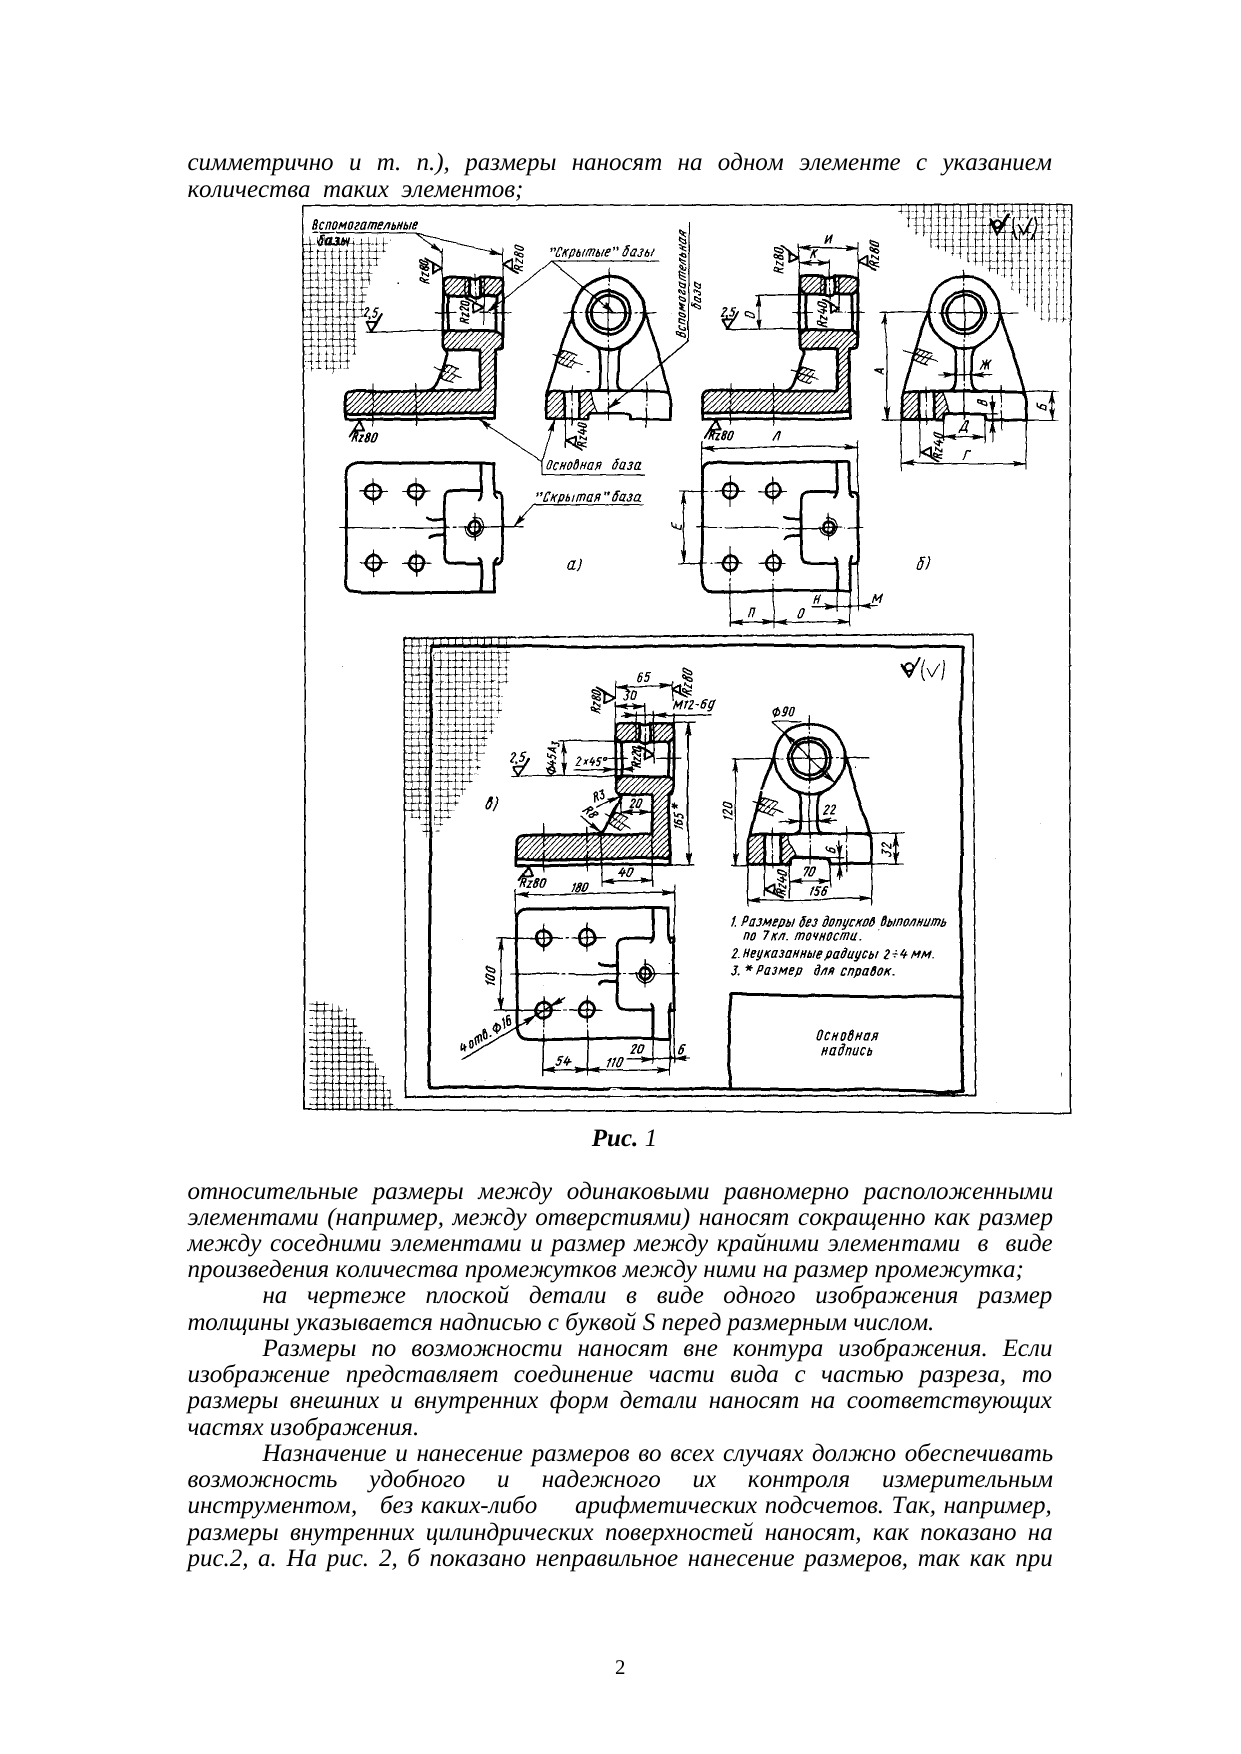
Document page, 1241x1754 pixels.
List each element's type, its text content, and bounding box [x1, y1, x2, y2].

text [187, 1440, 1053, 1572]
text Рис. 1 [196, 1123, 1053, 1152]
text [187, 150, 1053, 202]
text относительные размеры между одинаковыми равномерно расположенными элементами (например, между отверстиями) наносят сокращенно как размер между соседними элементами и размер между крайними элементами в виде произведения количества промежутков между ними на размер промежутка; [187, 1178, 1053, 1283]
text на чертеже плоской детали в виде одного изображения размер толщины указывается надписью с буквой S перед размерным числом. [187, 1283, 1053, 1336]
picture [301, 202, 1073, 1115]
text Размеры по возможности наносят вне контура изображения. Если изображение представляет соединение части вида с частью разреза, то размеры внешних и внутренних форм детали наносят на соответствующих частях изображения. [187, 1336, 1053, 1440]
